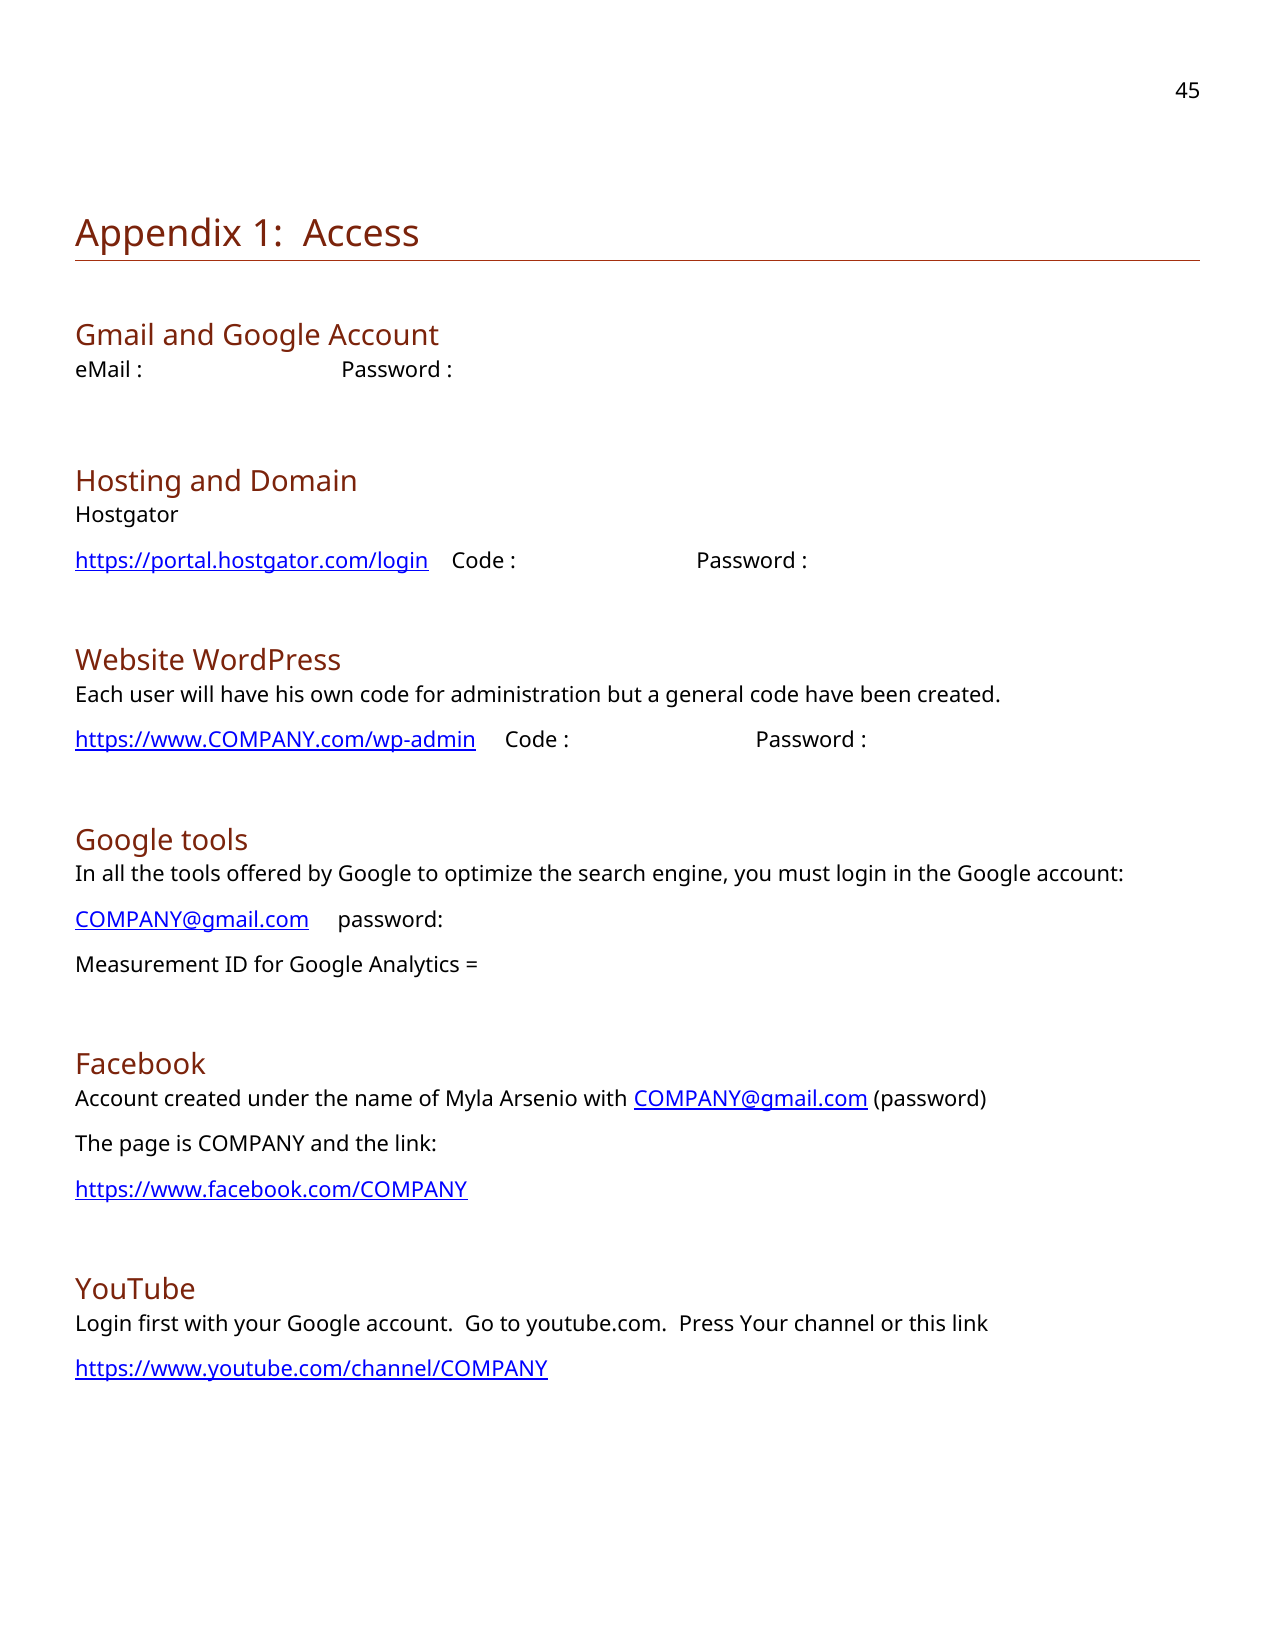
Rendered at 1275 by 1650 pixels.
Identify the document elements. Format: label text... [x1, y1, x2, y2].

text https://portal.hostgator.com/login Code : Password : [75, 545, 1200, 574]
subtitle Facebook [75, 1043, 1200, 1083]
text Login first with your Google account. Go to youtube.com. Press Your channel or this link [75, 1308, 1200, 1338]
subtitle Website WordPress [75, 639, 1200, 679]
subtitle Hosting and Domain [75, 460, 1200, 499]
text https://www.youtube.com/channel/COMPANY [75, 1353, 1200, 1383]
text Measurement ID for Google Analytics = [75, 949, 1200, 979]
text Hostgator [75, 499, 1200, 529]
text Account created under the name of Myla Arsenio with COMPANY@gmail.com (password) [75, 1083, 1200, 1113]
subtitle YouTube [75, 1268, 1200, 1308]
text COMPANY@gmail.com password: [75, 904, 1200, 933]
text https://www.facebook.com/COMPANY [75, 1173, 1200, 1203]
text https://www.COMPANY.com/wp-admin Code : Password : [75, 724, 1200, 754]
text eMail : Password : [75, 354, 1200, 384]
text In all the tools offered by Google to optimize the search engine, you must login in the Google account: [75, 858, 1200, 888]
text Each user will have his own code for administration but a general code have been created. [75, 679, 1200, 709]
subtitle Appendix 1: Access [75, 207, 1200, 260]
subtitle Google tools [75, 819, 1200, 858]
text The page is COMPANY and the link: [75, 1128, 1200, 1158]
subtitle Gmail and Google Account [75, 314, 1200, 354]
